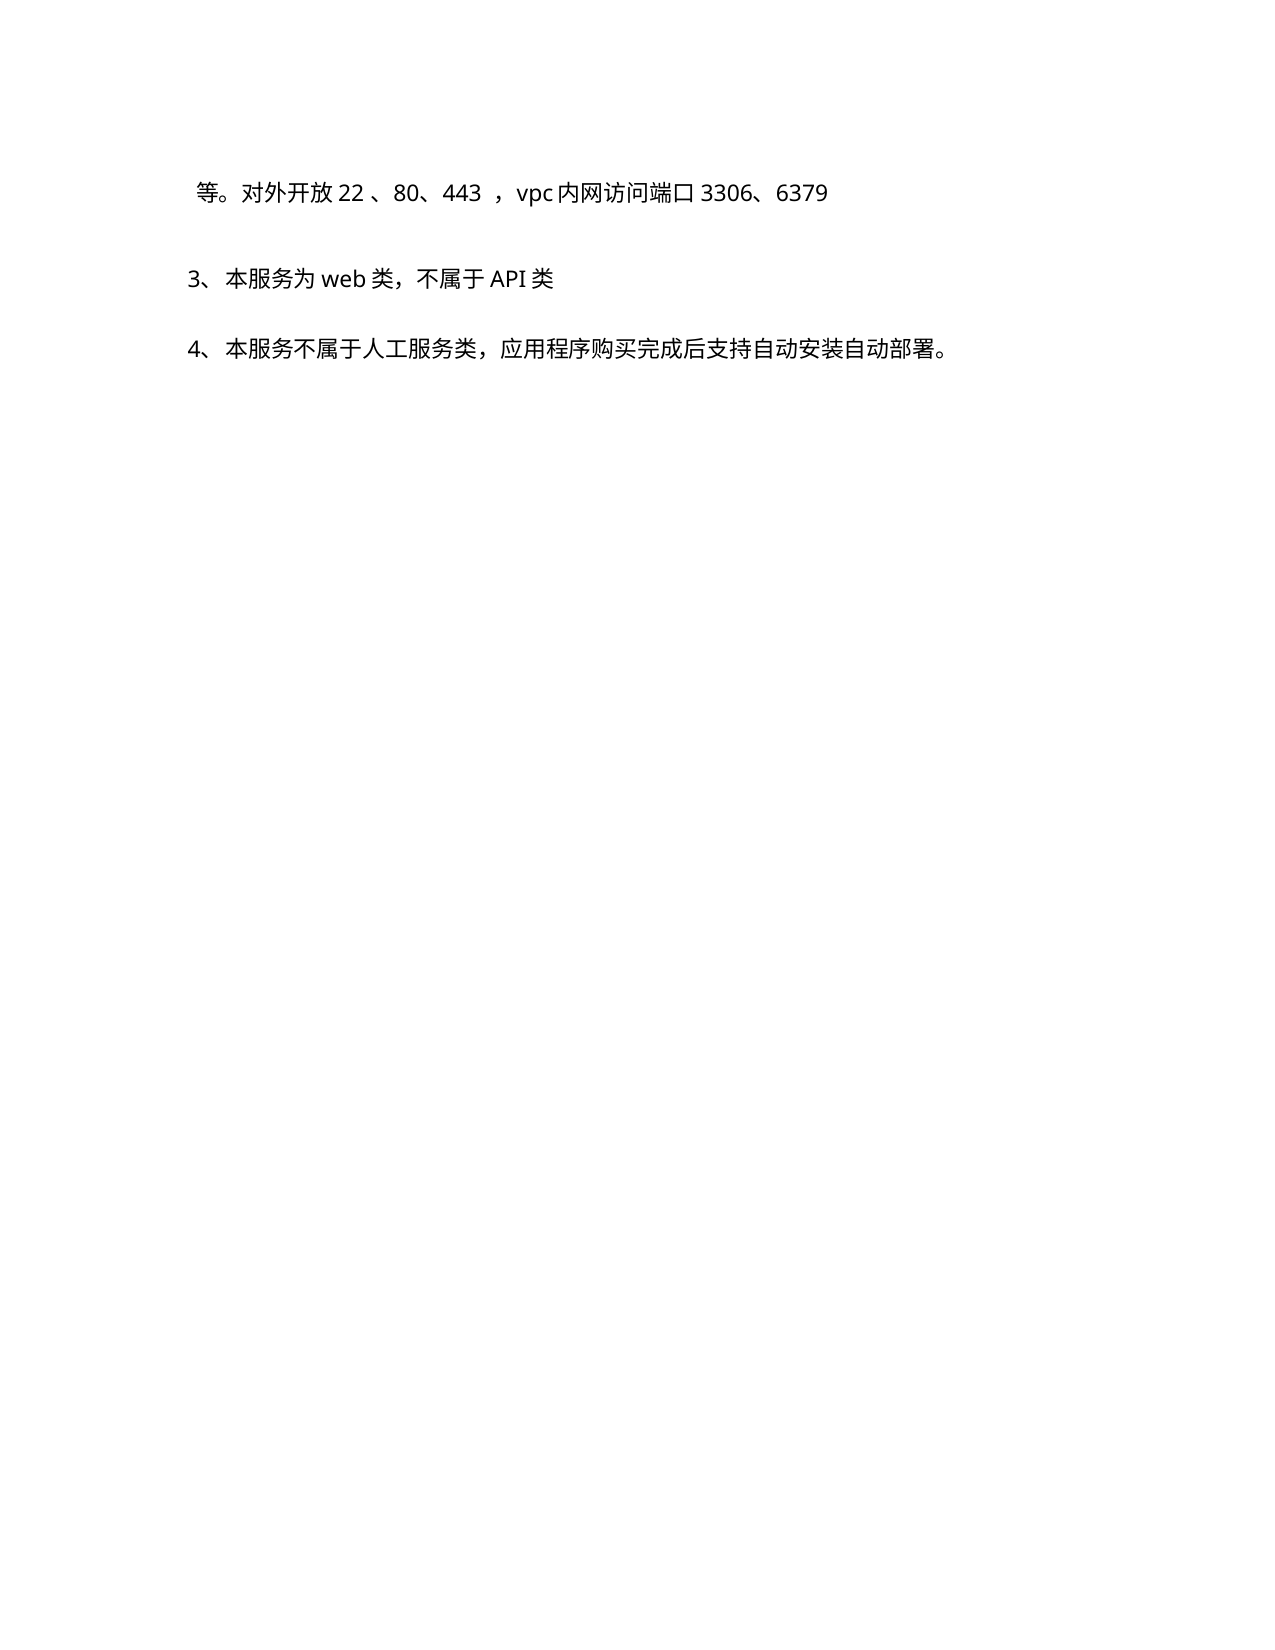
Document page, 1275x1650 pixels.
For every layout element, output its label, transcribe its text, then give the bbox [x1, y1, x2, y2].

list 本服务为web类，不属于API类 [187, 245, 1125, 310]
list 本服务不属于人工服务类，应用程序购买完成后支持自动安装自动部署。 [187, 315, 1125, 380]
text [196, 159, 1125, 224]
